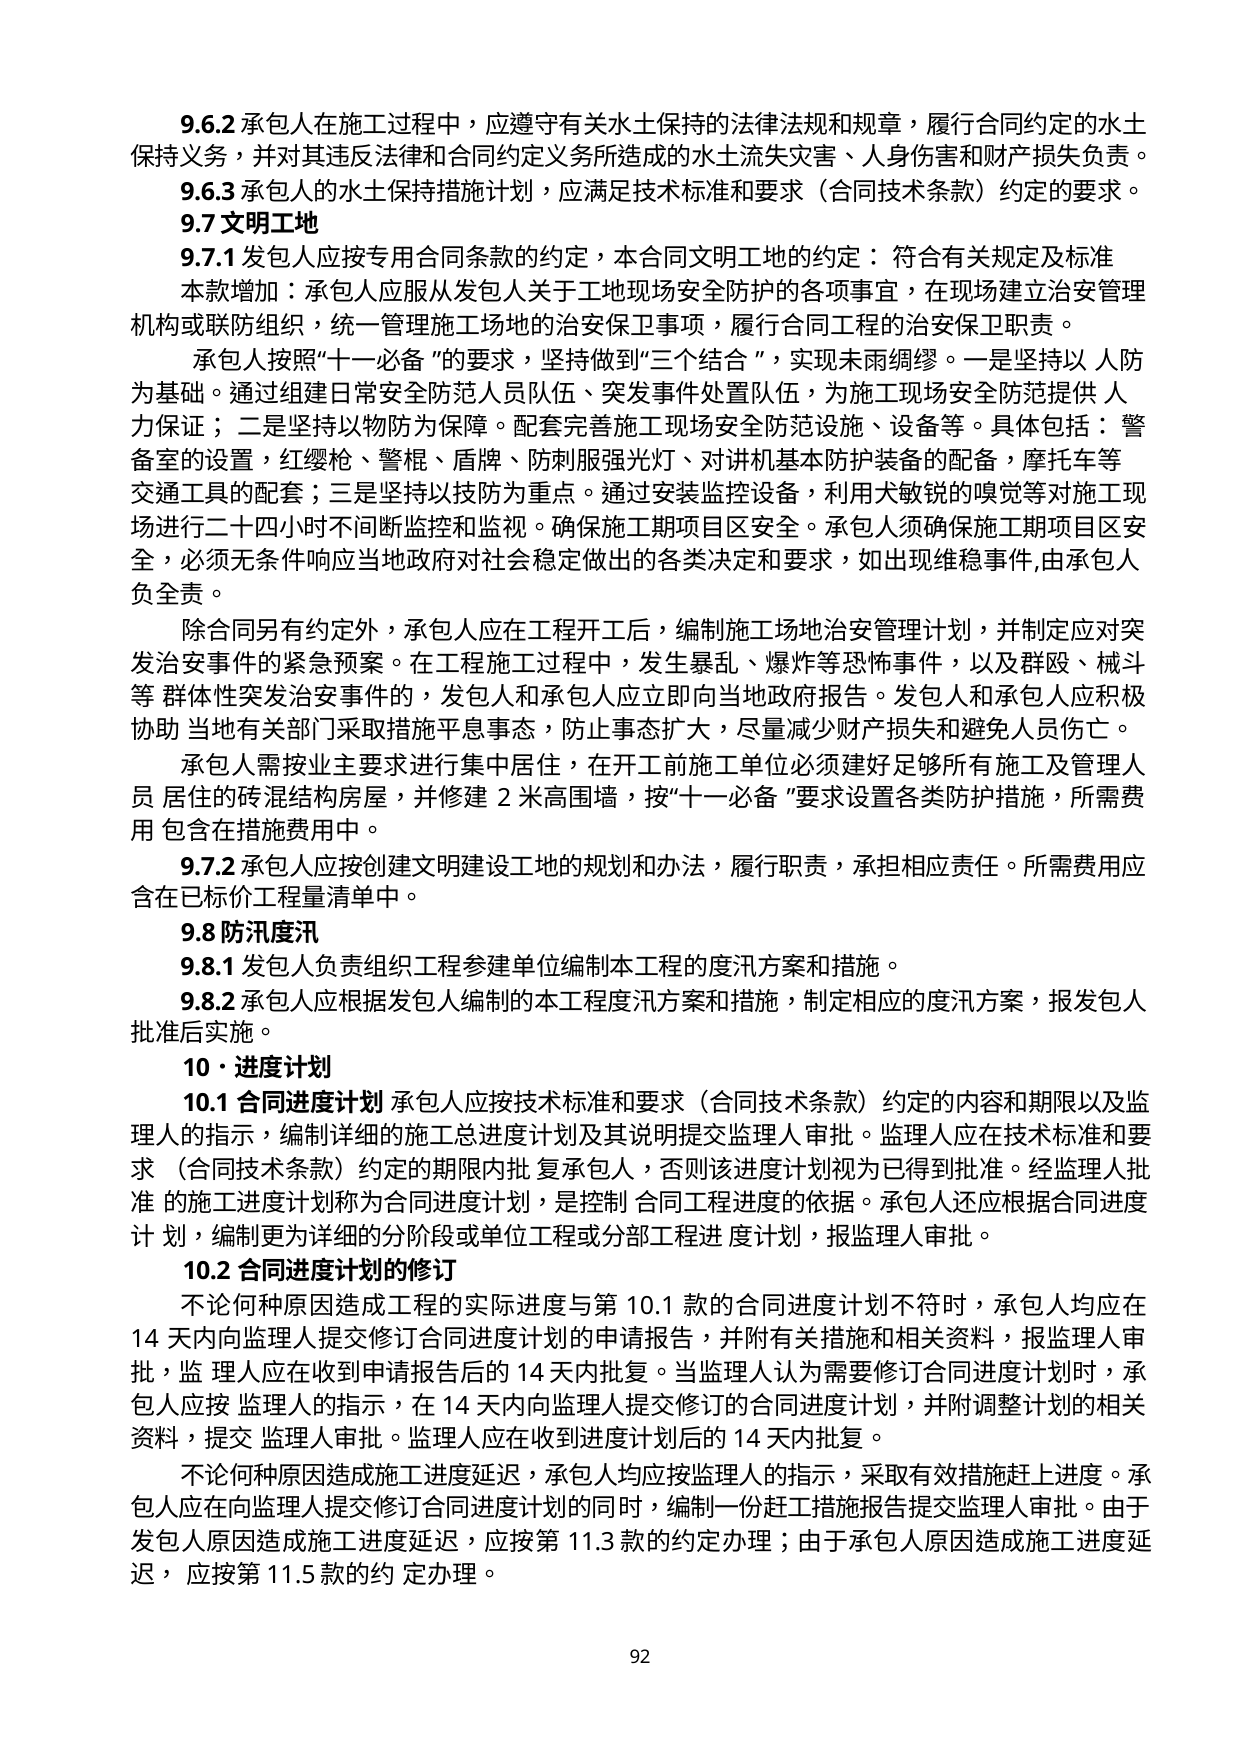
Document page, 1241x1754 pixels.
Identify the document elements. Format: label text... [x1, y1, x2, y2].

text 9.6.2承包人在施工过程中，应遵守有关水土保持的法律法规和规章，履行合同约定的水土 保持义务，并对其违反法律和合同约定义务所造成的水土流失灾害、人身伤害和财产损失负责。 [130, 108, 1155, 172]
text 不论何种原因造成工程的实际进度与第10.1 款的合同进度计划不符时，承包人均应在14 天内向监理人提交修订合同进度计划的申请报告，并附有关措施和相关资料，报监理人审批，监 理人应在收到申请报告后的14天内批复。当监理人认为需要修订合同进度计划时，承包人应按 监理人的指示，在14 天内向监理人提交修订的合同进度计划，并附调整计划的相关资料，提交 监理人审批。监理人应在收到进度计划后的14天内批复。 [130, 1288, 1148, 1455]
text 10．进度计划 [182, 1052, 1155, 1083]
text 机构或联防组织，统一管理施工场地的治安保卫事项，履行合同工程的治安保卫职责。 [130, 309, 1155, 340]
text 9.7.1发包人应按专用合同条款的约定，本合同文明工地的约定： 符合有关规定及标准 [180, 242, 1155, 273]
text 承包人按照“十一必备 ”的要求，坚持做到“三个结合 ”，实现未雨绸缪。一是坚持以 人防为基础。通过组建日常安全防范人员队伍、突发事件处置队伍，为施工现场安全防范提供 人力保证； 二是坚持以物防为保障。配套完善施工现场安全防范设施、设备等。具体包括： 警备室的设置，红缨枪、警棍、盾牌、防刺服强光灯、对讲机基本防护装备的配备，摩托车等 交通工具的配套；三是坚持以技防为重点。通过安装监控设备，利用犬敏锐的嗅觉等对施工现 场进行二十四小时不间断监控和监视。确保施工期项目区安全。承包人须确保施工期项目区安 全，必须无条件响应当地政府对社会稳定做出的各类决定和要求，如出现维稳事件,由承包人 负全责。 [130, 343, 1147, 610]
text 本款增加：承包人应服从发包人关于工地现场安全防护的各项事宜，在现场建立治安管理 [180, 276, 1155, 307]
text 10.2 合同进度计划的修订 [182, 1255, 1155, 1286]
text 9.8.2承包人应根据发包人编制的本工程度汛方案和措施，制定相应的度汛方案，报发包人 批准后实施。 [130, 984, 1147, 1049]
text 9.6.3承包人的水土保持措施计划，应满足技术标准和要求（合同技术条款）约定的要求。 9.7文明工地 [180, 175, 1148, 239]
text 10.1 合同进度计划 承包人应按技术标准和要求（合同技术条款）约定的内容和期限以及监 理人的指示，编制详细的施工总进度计划及其说明提交监理人审批。监理人应在技术标准和要求 （合同技术条款）约定的期限内批 复承包人，否则该进度计划视为已得到批准。经监理人批准 的施工进度计划称为合同进度计划，是控制 合同工程进度的依据。承包人还应根据合同进度计 划，编制更为详细的分阶段或单位工程或分部工程进 度计划，报监理人审批。 [130, 1085, 1153, 1252]
text 9.8.1发包人负责组织工程参建单位编制本工程的度汛方案和措施。 [180, 951, 1155, 981]
text 承包人需按业主要求进行集中居住，在开工前施工单位必须建好足够所有施工及管理人员 居住的砖混结构房屋，并修建 2 米高围墙，按“十一必备 ”要求设置各类防护措施，所需费用 包含在措施费用中。 [130, 749, 1147, 847]
text 9.8防汛度汛 [181, 917, 1155, 948]
text 9.7.2承包人应按创建文明建设工地的规划和办法，履行职责，承担相应责任。所需费用应 含在已标价工程量清单中。 [130, 849, 1148, 914]
text 除合同另有约定外，承包人应在工程开工后，编制施工场地治安管理计划，并制定应对突 发治安事件的紧急预案。在工程施工过程中，发生暴乱、爆炸等恐怖事件，以及群殴、械斗等 群体性突发治安事件的，发包人和承包人应立即向当地政府报告。发包人和承包人应积极协助 当地有关部门采取措施平息事态，防止事态扩大，尽量减少财产损失和避免人员伤亡。 [130, 613, 1147, 746]
text 不论何种原因造成施工进度延迟，承包人均应按监理人的指示，采取有效措施赶上进度。承 包人应在向监理人提交修订合同进度计划的同时，编制一份赶工措施报告提交监理人审批。由于 发包人原因造成施工进度延迟，应按第11.3款的约定办理；由于承包人原因造成施工进度延迟， 应按第11.5款的约 定办理。 [130, 1458, 1153, 1590]
